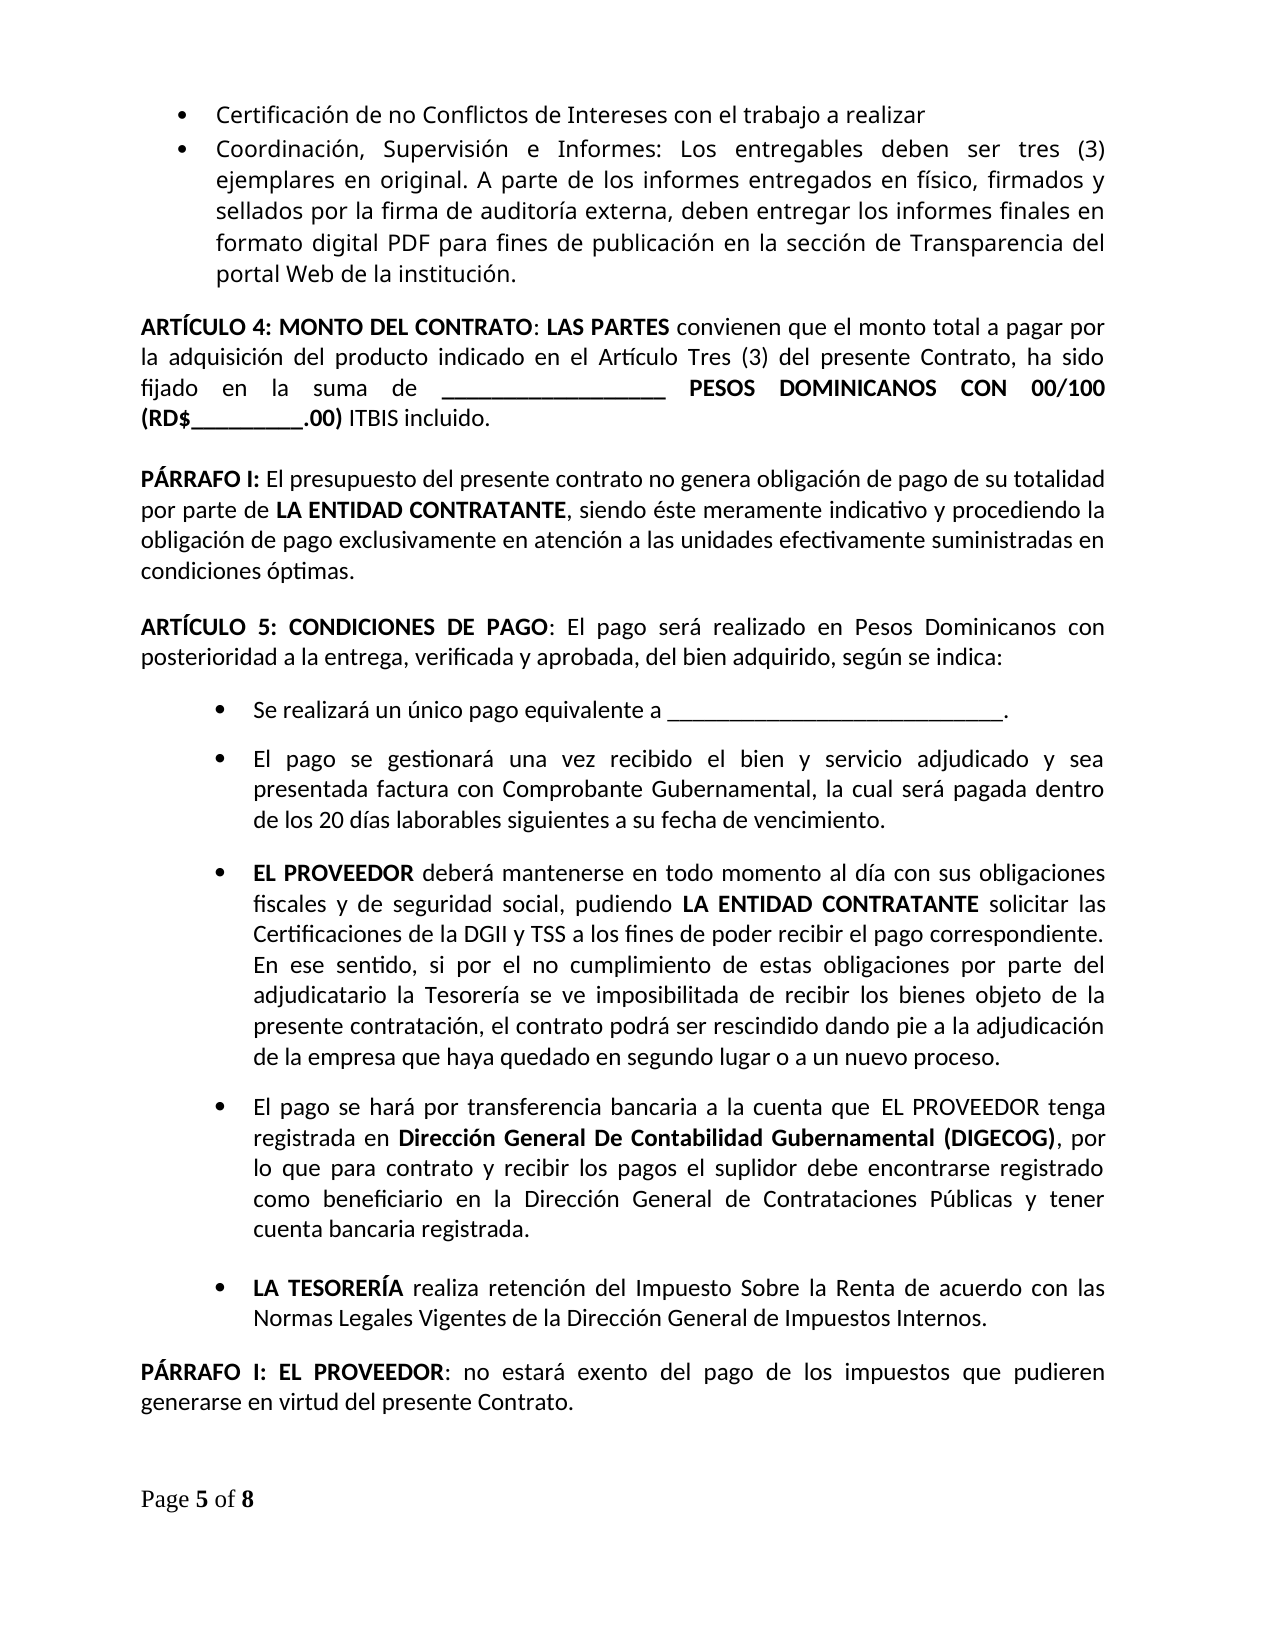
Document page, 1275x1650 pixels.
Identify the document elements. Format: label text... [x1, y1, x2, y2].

list LA TESORERÍA realiza retención del Impuesto Sobre la Renta de acuerdo con las Normas Legales Vigentes de la Dirección General de Impuestos Internos. [216, 1272, 1106, 1333]
text ARTÍCULO 5: CONDICIONES DE PAGO: El pago será realizado en Pesos Dominicanos con posterioridad a la entrega, verificada y aprobada, del bien adquirido, según se indica: [141, 611, 1106, 672]
list El pago se hará por transferencia bancaria a la cuenta que EL PROVEEDOR tenga registrada en Dirección General De Contabilidad Gubernamental (DIGECOG), por lo que para contrato y recibir los pagos el suplidor debe encontrarse registrado como beneficiario en la Dirección General de Contrataciones Públicas y tener cuenta bancaria registrada. [216, 1091, 1106, 1244]
text PÁRRAFO I: EL PROVEEDOR: no estará exento del pago de los impuestos que pudieren generarse en virtud del presente Contrato. [141, 1356, 1106, 1417]
list EL PROVEEDOR deberá mantenerse en todo momento al día con sus obligaciones fiscales y de seguridad social, pudiendo LA ENTIDAD CONTRATANTE solicitar las Certificaciones de la DGII y TSS a los fines de poder recibir el pago correspondiente. En ese sentido, si por el no cumplimiento de estas obligaciones por parte del adjudicatario la Tesorería se ve imposibilitada de recibir los bienes objeto de la presente contratación, el contrato podrá ser rescindido dando pie a la adjudicación de la empresa que haya quedado en segundo lugar o a un nuevo proceso. [216, 857, 1106, 1071]
text ARTÍCULO 4: MONTO DEL CONTRATO: LAS PARTES convienen que el monto total a pagar por la adquisición del producto indicado en el Artículo Tres (3) del presente Contrato, ha sido fijado en la suma de __________________ PESOS DOMINICANOS CON 00/100 (RD$_________.00) ITBIS incluido. [141, 311, 1106, 433]
list Se realizará un único pago equivalente a ___________________________. [216, 695, 1106, 725]
list El pago se gestionará una vez recibido el bien y servicio adjudicado y sea presentada factura con Comprobante Gubernamental, la cual será pagada dentro de los 20 días laborables siguientes a su fecha de vencimiento. [216, 743, 1106, 834]
list Coordinación, Supervisión e Informes: Los entregables deben ser tres (3) ejemplares en original. A parte de los informes entregados en físico, firmados y sellados por la firma de auditoría externa, deben entregar los informes finales en formato digital PDF para fines de publicación en la sección de Transparencia del portal Web de la institución. [178, 133, 1106, 289]
text PÁRRAFO I: El presupuesto del presente contrato no genera obligación de pago de su totalidad por parte de LA ENTIDAD CONTRATANTE, siendo éste meramente indicativo y procediendo la obligación de pago exclusivamente en atención a las unidades efectivamente suministradas en condiciones óptimas. [141, 463, 1106, 585]
list Certificación de no Conflictos de Intereses con el trabajo a realizar [178, 99, 1106, 130]
